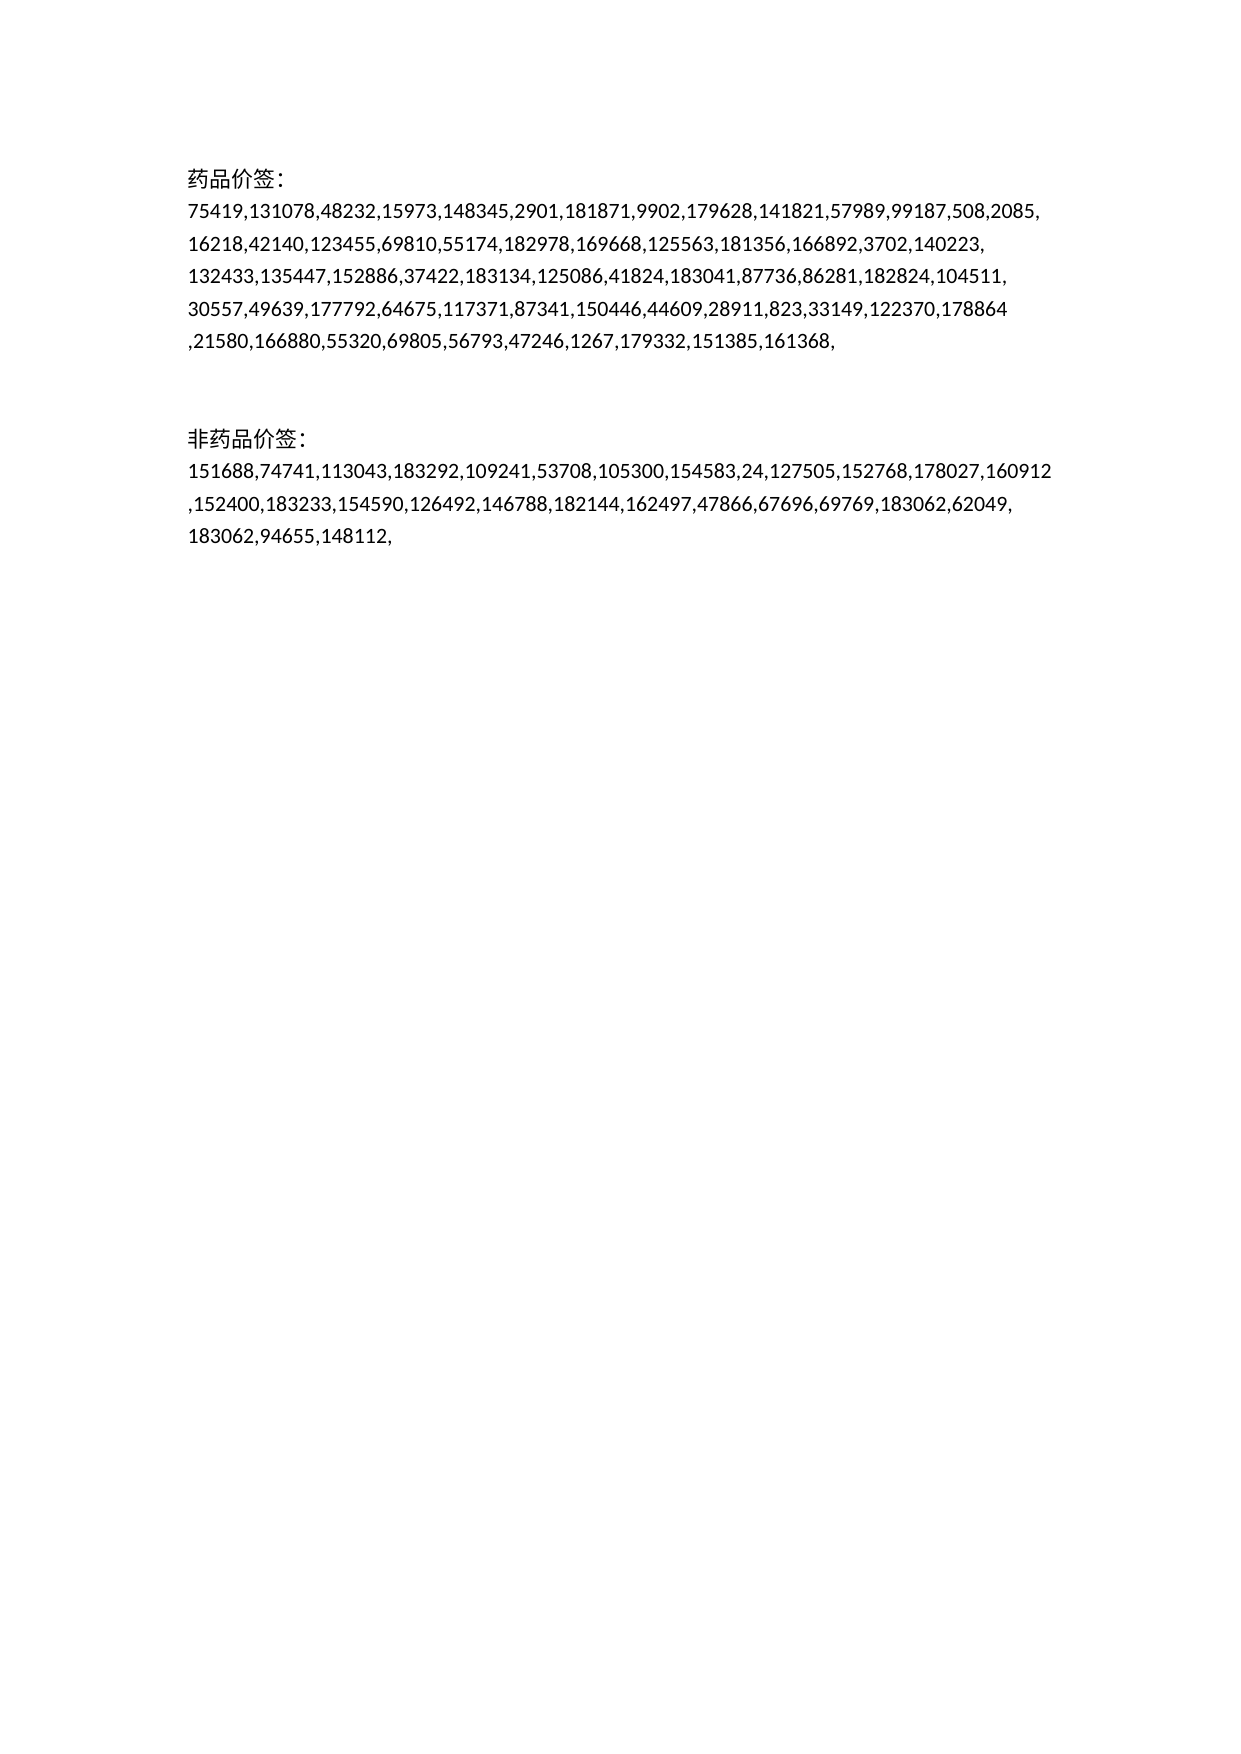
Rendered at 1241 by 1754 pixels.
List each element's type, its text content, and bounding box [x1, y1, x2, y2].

text 药品价签： [187, 162, 1053, 194]
text 30557,49639,177792,64675,117371,87341,150446,44609,28911,823,33149,122370,178864 [187, 292, 1053, 324]
text 75419,131078,48232,15973,148345,2901,181871,9902,179628,141821,57989,99187,508,2085, [187, 194, 1053, 227]
text 非药品价签： [187, 422, 1053, 454]
text 183062,94655,148112, [187, 519, 1053, 552]
text 132433,135447,152886,37422,183134,125086,41824,183041,87736,86281,182824,104511, [187, 259, 1053, 292]
text 16218,42140,123455,69810,55174,182978,169668,125563,181356,166892,3702,140223, [187, 227, 1053, 259]
text ,21580,166880,55320,69805,56793,47246,1267,179332,151385,161368, [187, 324, 1053, 357]
text 151688,74741,113043,183292,109241,53708,105300,154583,24,127505,152768,178027,160912,152400,183233,154590,126492,146788,182144,162497,47866,67696,69769,183062,62049, [187, 454, 1053, 519]
